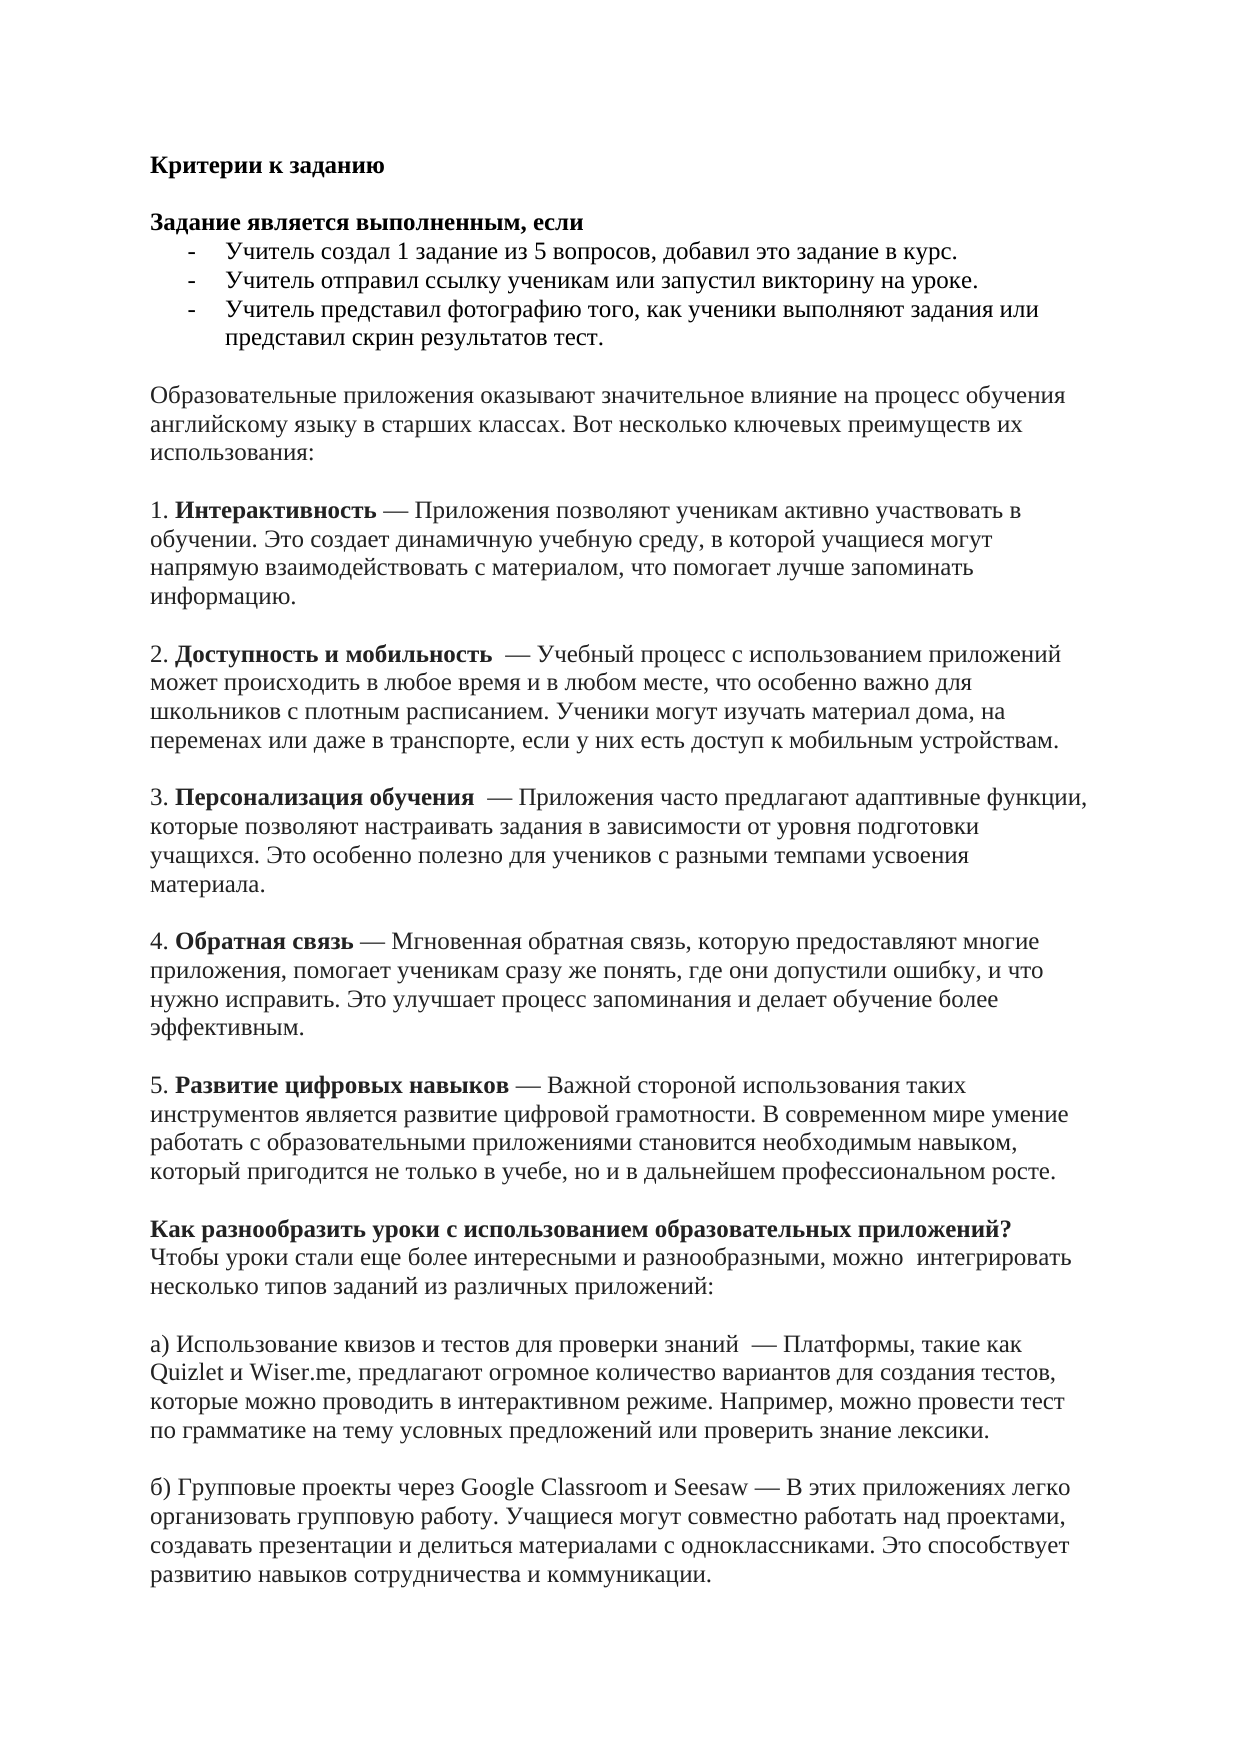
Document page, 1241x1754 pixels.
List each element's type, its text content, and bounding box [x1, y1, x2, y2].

list Учитель представил фотографию того, как ученики выполняют задания или представил скрин результатов тест. [187, 294, 1090, 351]
text Задание является выполненным, если [150, 207, 1090, 236]
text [150, 351, 1090, 1587]
text Критерии к заданию [150, 150, 1090, 179]
list Учитель создал 1 задание из 5 вопросов, добавил это задание в курс. [187, 236, 1090, 265]
list Учитель отправил ссылку ученикам или запустил викторину на уроке. [187, 265, 1090, 294]
